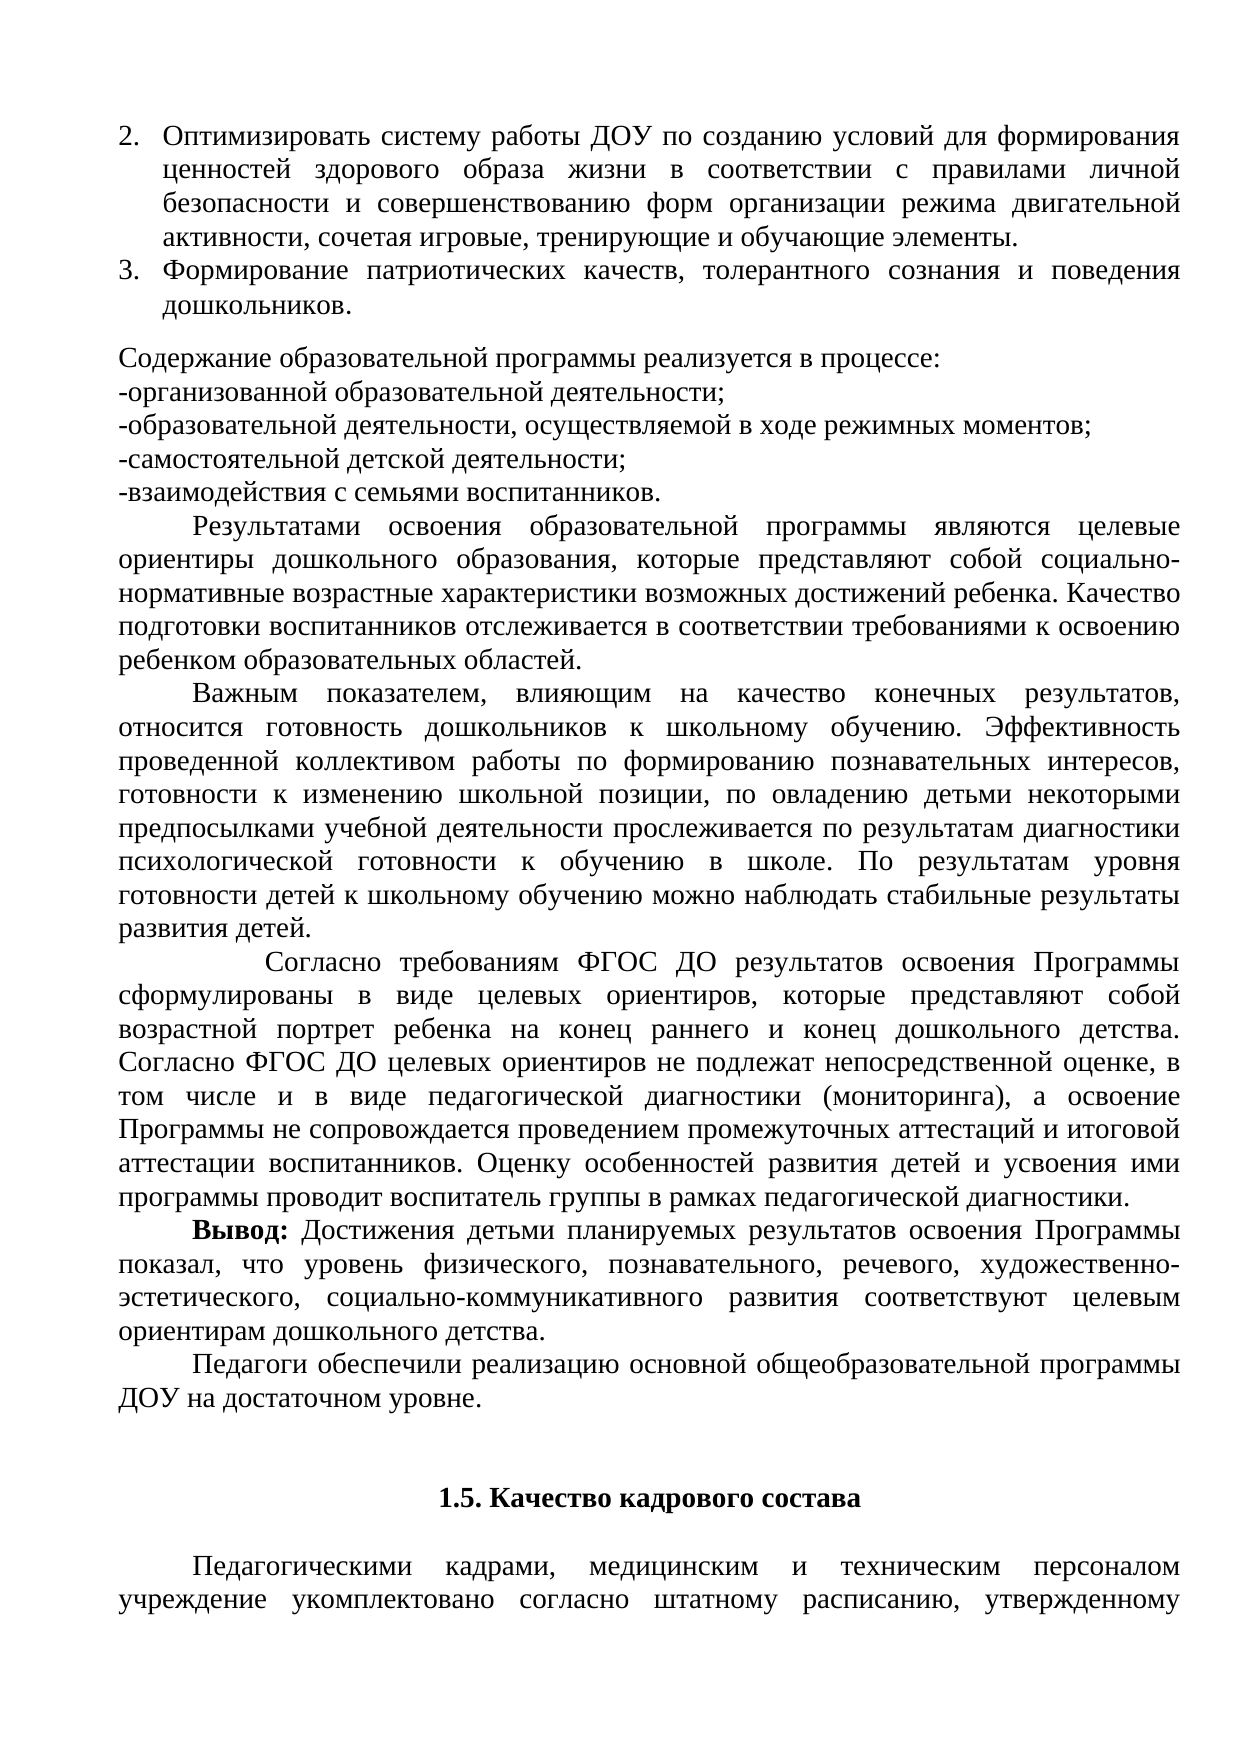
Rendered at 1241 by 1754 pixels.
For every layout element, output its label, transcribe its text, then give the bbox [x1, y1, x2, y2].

text -взаимодействия с семьями воспитанников. [118, 474, 1181, 508]
text Вывод: Достижения детьми планируемых результатов освоения Программы показал, что уровень физического, познавательного, речевого, художественно-эстетического, социально-коммуникативного развития соответствуют целевым ориентирам дошкольного детства. [118, 1212, 1181, 1346]
text Результатами освоения образовательной программы являются целевые ориентиры дошкольного образования, которые представляют собой социально-нормативные возрастные характеристики возможных достижений ребенка. Качество подготовки воспитанников отслеживается в соответствии требованиями к освоению ребенком образовательных областей. [118, 508, 1181, 676]
text -образовательной деятельности, осуществляемой в ходе режимных моментов; [118, 407, 1181, 441]
text Важным показателем, влияющим на качество конечных результатов, относится готовность дошкольников к школьному обучению. Эффективность проведенной коллективом работы по формированию познавательных интересов, готовности к изменению школьной позиции, по овладению детьми некоторыми предпосылками учебной деятельности прослеживается по результатам диагностики психологической готовности к обучению в школе. По результатам уровня готовности детей к школьному обучению можно наблюдать стабильные результаты развития детей. [118, 676, 1181, 944]
list Оптимизировать систему работы ДОУ по созданию условий для формирования ценностей здорового образа жизни в соответствии с правилами личной безопасности и совершенствованию форм организации режима двигательной активности, сочетая игровые, тренирующие и обучающие элементы. [118, 118, 1181, 252]
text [118, 1548, 1181, 1615]
text Согласно требованиям ФГОС ДО результатов освоения Программы сформулированы в виде целевых ориентиров, которые представляют собой возрастной портрет ребенка на конец раннего и конец дошкольного детства. Согласно ФГОС ДО целевых ориентиров не подлежат непосредственной оценке, в том числе и в виде педагогической диагностики (мониторинга), а освоение Программы не сопровождается проведением промежуточных аттестаций и итоговой аттестации воспитанников. Оценку особенностей развития детей и усвоения ими программы проводит воспитатель группы в рамках педагогической диагностики. [118, 944, 1181, 1212]
text 1.5. Качество кадрового состава [118, 1481, 1181, 1514]
text Содержание образовательной программы реализуется в процессе: [118, 340, 1181, 374]
text -самостоятельной детской деятельности; [118, 441, 1181, 474]
text Педагоги обеспечили реализацию основной общеобразовательной программы ДОУ на достаточном уровне. [118, 1346, 1181, 1413]
list Формирование патриотических качеств, толерантного сознания и поведения дошкольников. [118, 252, 1181, 321]
text -организованной образовательной деятельности; [118, 374, 1181, 407]
